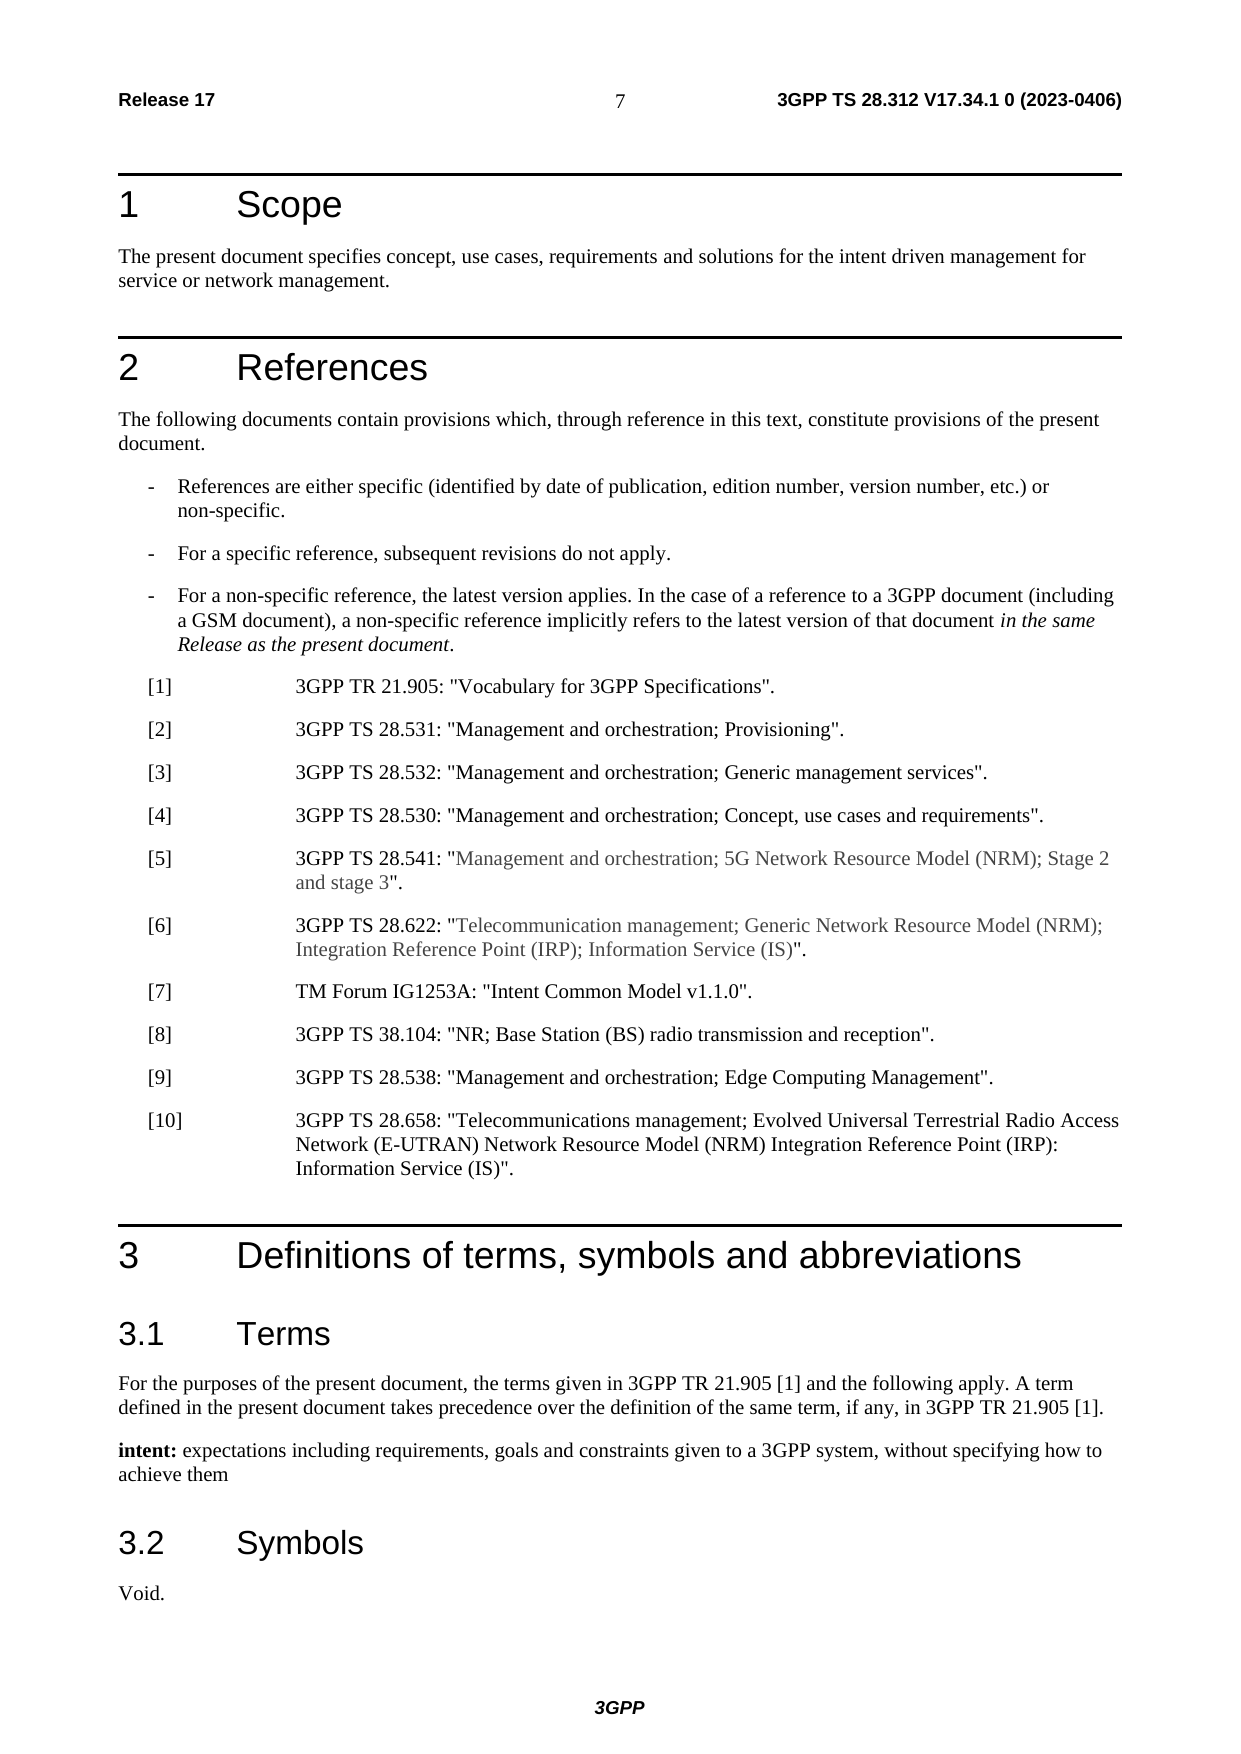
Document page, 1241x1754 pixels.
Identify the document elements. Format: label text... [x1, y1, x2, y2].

text [2] 3GPP TS 28.531: "Management and orchestration; Provisioning". [148, 717, 1122, 741]
text [6] 3GPP TS 28.622: "Telecommunication management; Generic Network Resource Model (NRM); Integration Reference Point (IRP); Information Service (IS)". [148, 912, 1122, 961]
text For the purposes of the present document, the terms given in 3GPP TR 21.905 [1] and the following apply. A term defined in the present document takes precedence over the definition of the same term, if any, in 3GPP TR 21.905 [1]. [118, 1371, 1122, 1419]
subtitle 1 Scope [118, 176, 1122, 225]
subtitle 2 References [118, 339, 1122, 388]
subtitle 3 Definitions of terms, symbols and abbreviations [118, 1227, 1122, 1276]
text - References are either specific (identified by date of publication, edition number, version number, etc.) or non-specific. [148, 474, 1122, 522]
subtitle 3.1 Terms [118, 1314, 1122, 1352]
text intent: expectations including requirements, goals and constraints given to a 3GPP system, without specifying how to achieve them [118, 1438, 1122, 1486]
text [3] 3GPP TS 28.532: "Management and orchestration; Generic management services". [148, 760, 1122, 784]
text [7] TM Forum IG1253A: "Intent Common Model v1.1.0". [148, 979, 1122, 1003]
text [10] 3GPP TS 28.658: "Telecommunications management; Evolved Universal Terrestrial Radio Access Network (E-UTRAN) Network Resource Model (NRM) Integration Reference Point (IRP): Information Service (IS)". [148, 1108, 1122, 1180]
text - For a non-specific reference, the latest version applies. In the case of a reference to a 3GPP document (including a GSM document), a non-specific reference implicitly refers to the latest version of that document in the same Release as the present document. [148, 583, 1122, 656]
text - For a specific reference, subsequent revisions do not apply. [148, 541, 1122, 565]
text [8] 3GPP TS 38.104: "NR; Base Station (BS) radio transmission and reception". [148, 1022, 1122, 1046]
text [1] 3GPP TR 21.905: "Vocabulary for 3GPP Specifications". [148, 674, 1122, 698]
text The present document specifies concept, use cases, requirements and solutions for the intent driven management for service or network management. [118, 244, 1122, 292]
text The following documents contain provisions which, through reference in this text, constitute provisions of the present document. [118, 407, 1122, 455]
text [5] 3GPP TS 28.541: "Management and orchestration; 5G Network Resource Model (NRM); Stage 2 and stage 3". [148, 846, 1122, 894]
text Void. [118, 1581, 1122, 1605]
text [9] 3GPP TS 28.538: "Management and orchestration; Edge Computing Management". [148, 1065, 1122, 1089]
subtitle 3.2 Symbols [118, 1523, 1122, 1562]
text [4] 3GPP TS 28.530: "Management and orchestration; Concept, use cases and requirements". [148, 803, 1122, 827]
